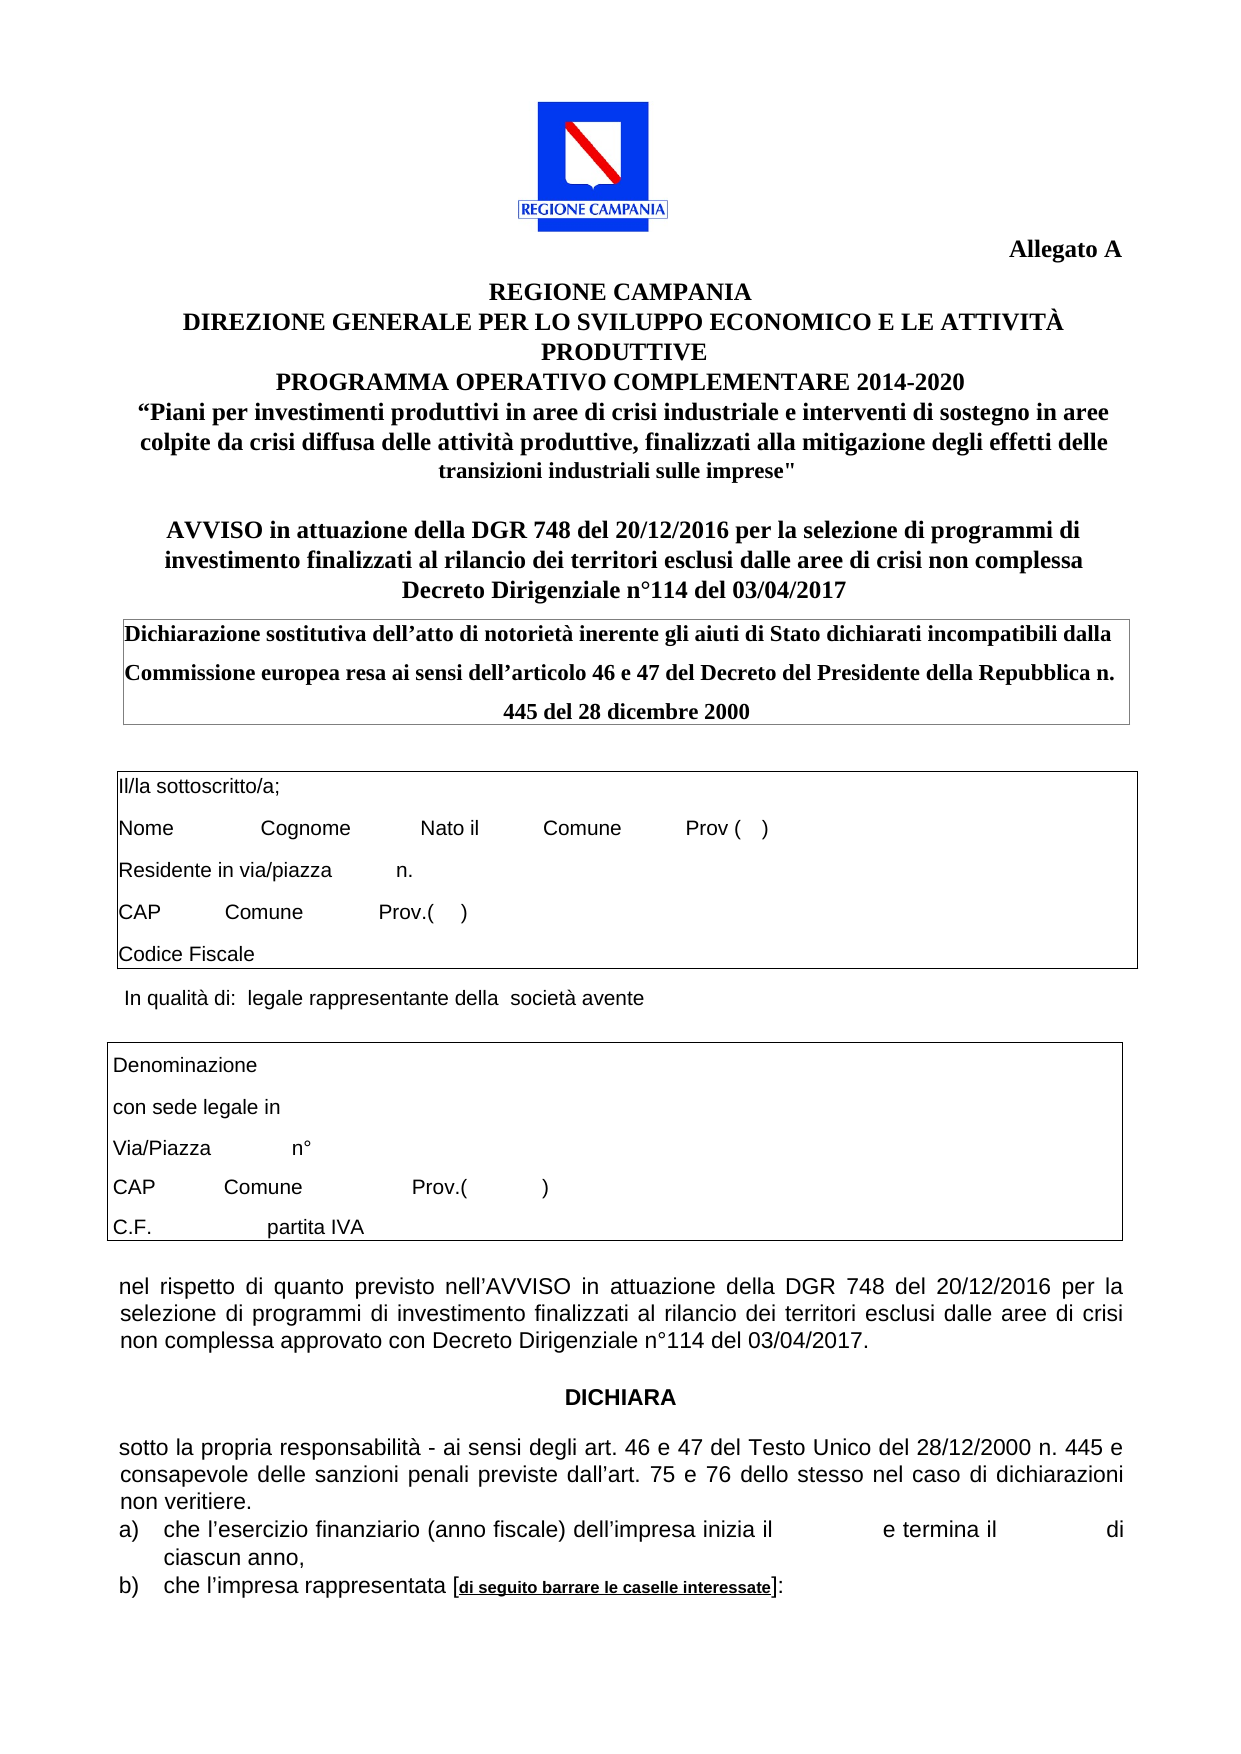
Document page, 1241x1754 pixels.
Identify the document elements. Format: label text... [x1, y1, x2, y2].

list che l’esercizio finanziario (anno fiscale) dell’impresa inizia il e termina il di ciascun anno, [119, 1515, 1124, 1570]
text PROGRAMMA OPERATIVO COMPLEMENTARE 2014-2020 [119, 367, 1122, 396]
text Residente in via/piazza n. [118, 854, 1137, 882]
text sotto la propria responsabilità - ai sensi degli art. 46 e 47 del Testo Unico del 28/12/2000 n. 445 e consapevole delle sanzioni penali previste dall’art. 75 e 76 dello stesso nel caso di dichiarazioni non veritiere. [119, 1433, 1124, 1514]
subtitle DICHIARA [118, 1384, 1123, 1410]
text Il/la sottoscritto/a; [118, 772, 1137, 798]
text CAP Comune Prov.( ) [118, 896, 1137, 924]
text AVVISO in attuazione della DGR 748 del 20/12/2016 per la selezione di programmi di investimento finalizzati al rilancio dei territori esclusi dalle aree di crisi non complessa Decreto Dirigenziale n°114 del 03/04/2017 [119, 516, 1128, 603]
text Commissione europea resa ai sensi dell’articolo 46 e 47 del Decreto del Presidente della Repubblica n. [124, 658, 1129, 685]
text DIREZIONE GENERALE PER LO SVILUPPO ECONOMICO E LE ATTIVITÀ PRODUTTIVE [119, 307, 1128, 365]
text “Piani per investimenti produttivi in aree di crisi industriale e interventi di sostegno in aree colpite da crisi diffusa delle attività produttive, finalizzati alla mitigazione degli effetti delle [119, 397, 1128, 455]
table_header Denominazione con sede legale in Via/Piazza n° CAP Comune Prov.( ) C.F. partita IVA [108, 1043, 1122, 1240]
picture [518, 101, 668, 232]
text Nome Cognome Nato il Comune Prov ( ) [118, 812, 1137, 840]
text In qualità di: legale rappresentante della società avente [118, 986, 1129, 1010]
text nel rispetto di quanto previsto nell’AVVISO in attuazione della DGR 748 del 20/12/2016 per la selezione di programmi di investimento finalizzati al rilancio dei territori esclusi dalle aree di crisi non complessa approvato con Decreto Dirigenziale n°114 del 03/04/2017. [119, 1273, 1124, 1353]
text transizioni industriali sulle imprese" [118, 457, 1129, 483]
text Allegato A [118, 234, 1129, 262]
text Dichiarazione sostitutiva dell’atto di notorietà inerente gli aiuti di Stato dichiarati incompatibili dalla [124, 620, 1129, 646]
text 445 del 28 dicembre 2000 [124, 697, 1129, 724]
text Codice Fiscale [118, 938, 1137, 968]
list che l’impresa rappresentata [di seguito barrare le caselle interessate]: [119, 1572, 1124, 1598]
text REGIONE CAMPANIA [119, 277, 1122, 306]
